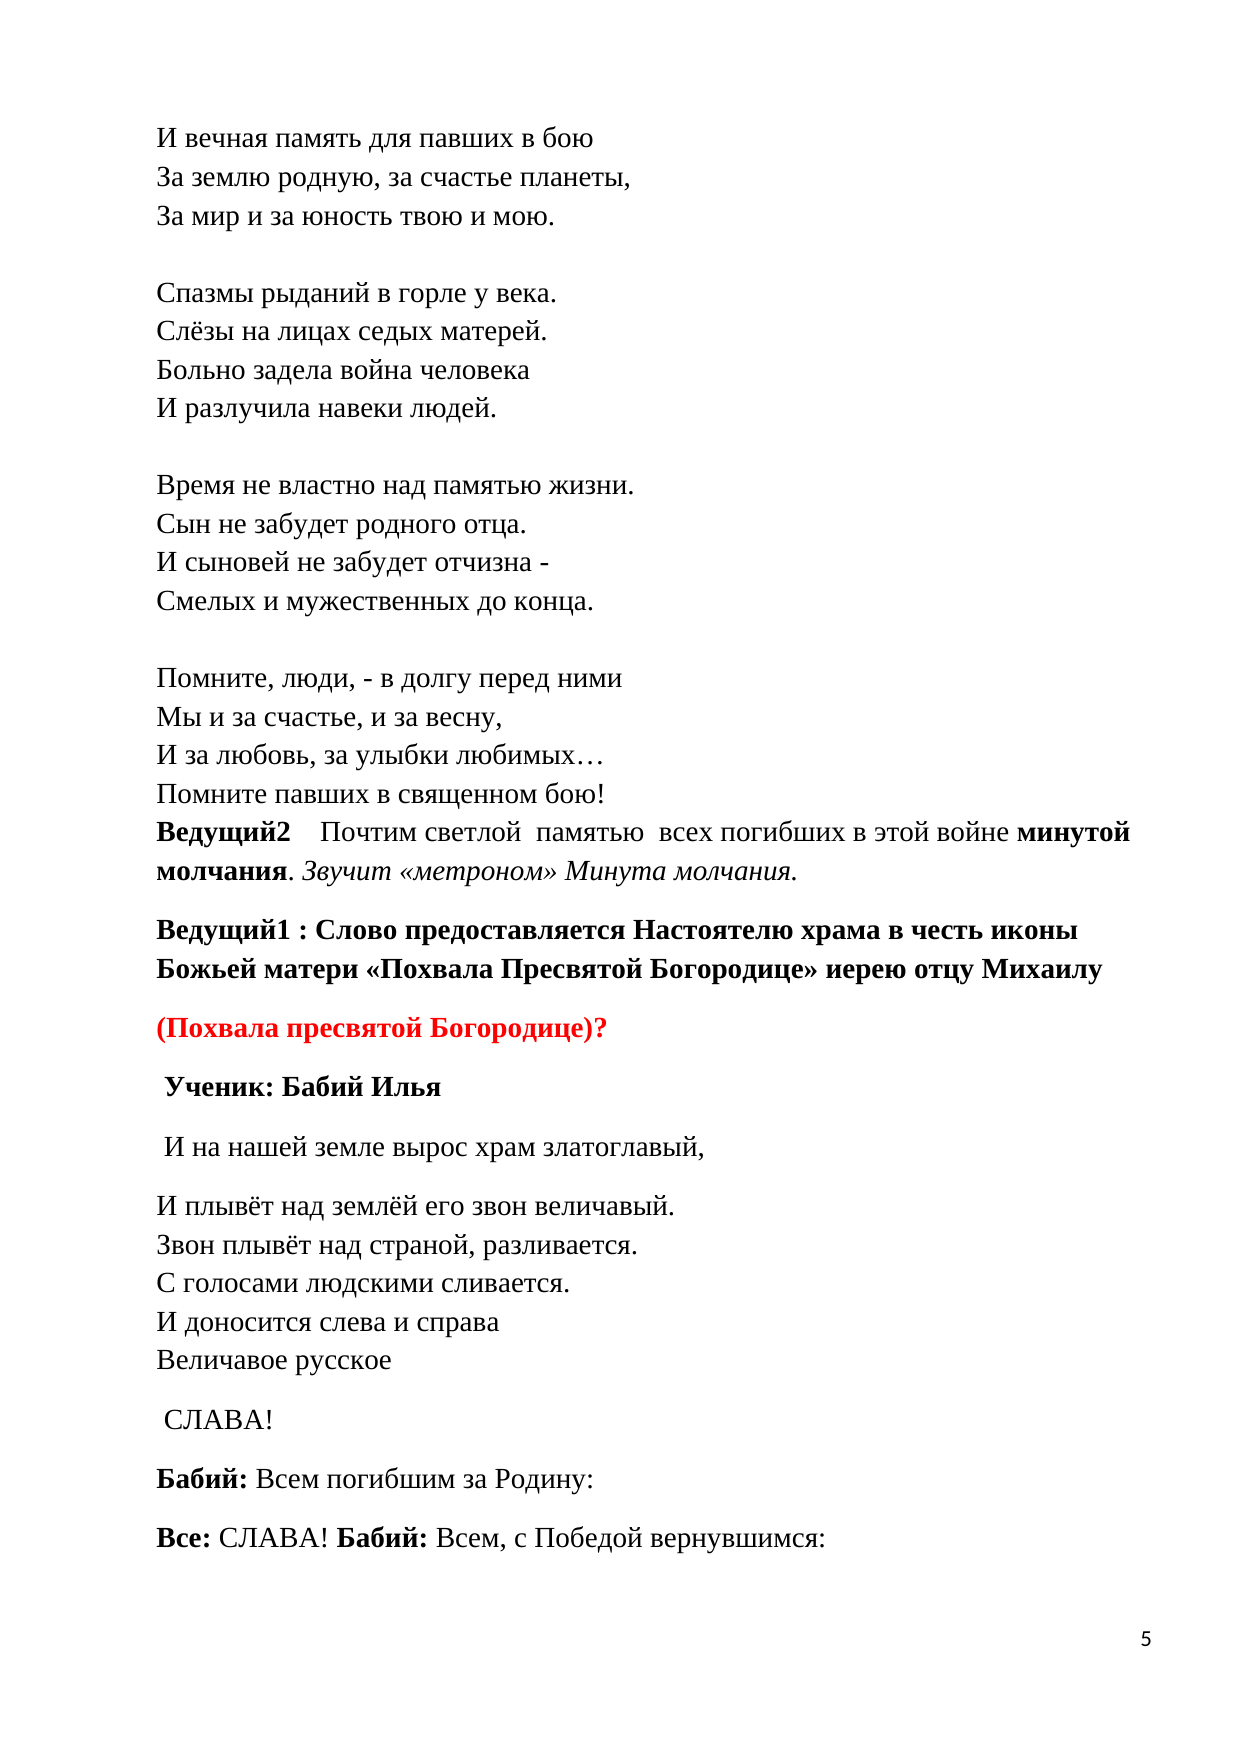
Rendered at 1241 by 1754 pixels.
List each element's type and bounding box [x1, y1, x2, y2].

table_header [154, 118, 1175, 1581]
